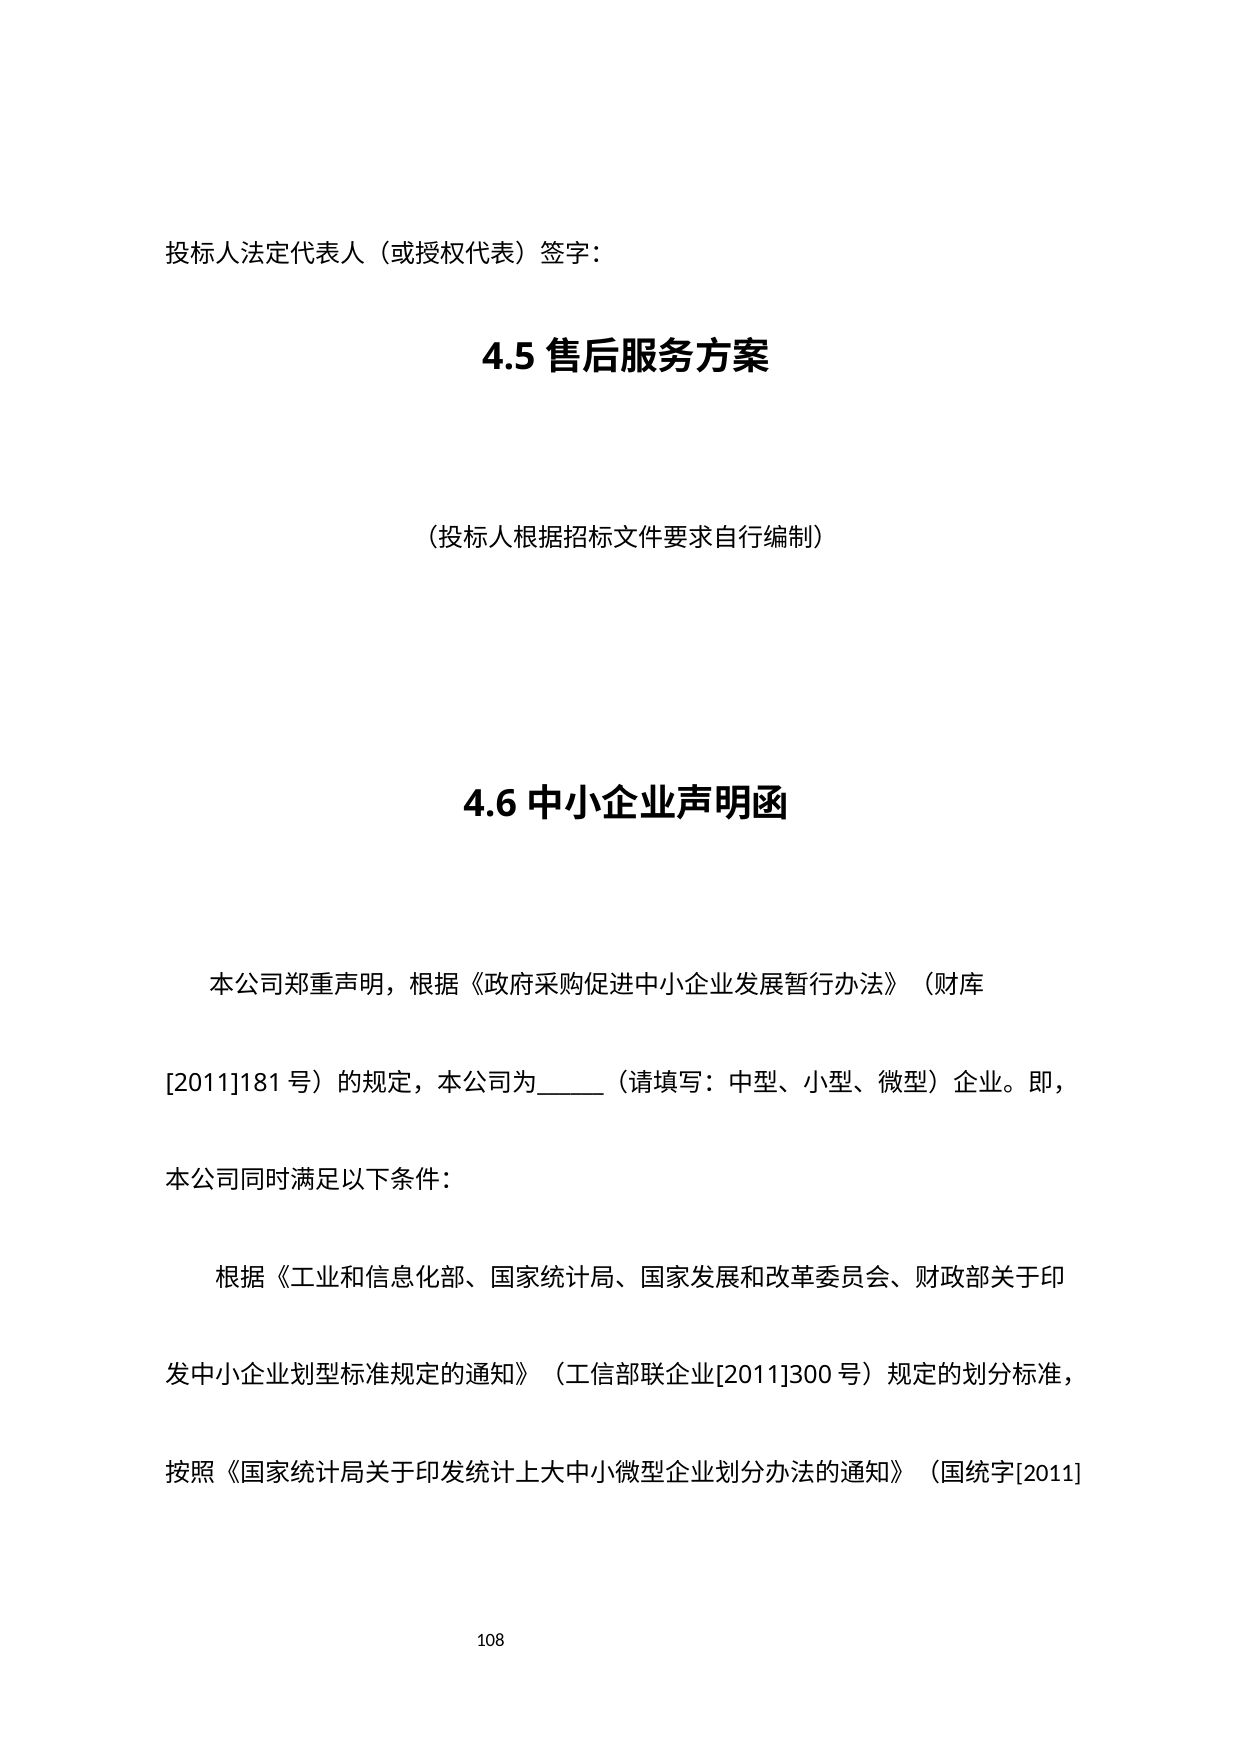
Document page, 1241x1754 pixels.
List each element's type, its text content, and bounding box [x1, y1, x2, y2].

text 4.6 中小企业声明函 [165, 768, 1087, 833]
text 4.5 售后服务方案 [165, 321, 1087, 386]
text （投标人根据招标文件要求自行编制） [165, 503, 1087, 568]
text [165, 950, 1087, 1503]
text 投标人法定代表人（或授权代表）签字： [165, 219, 1087, 284]
